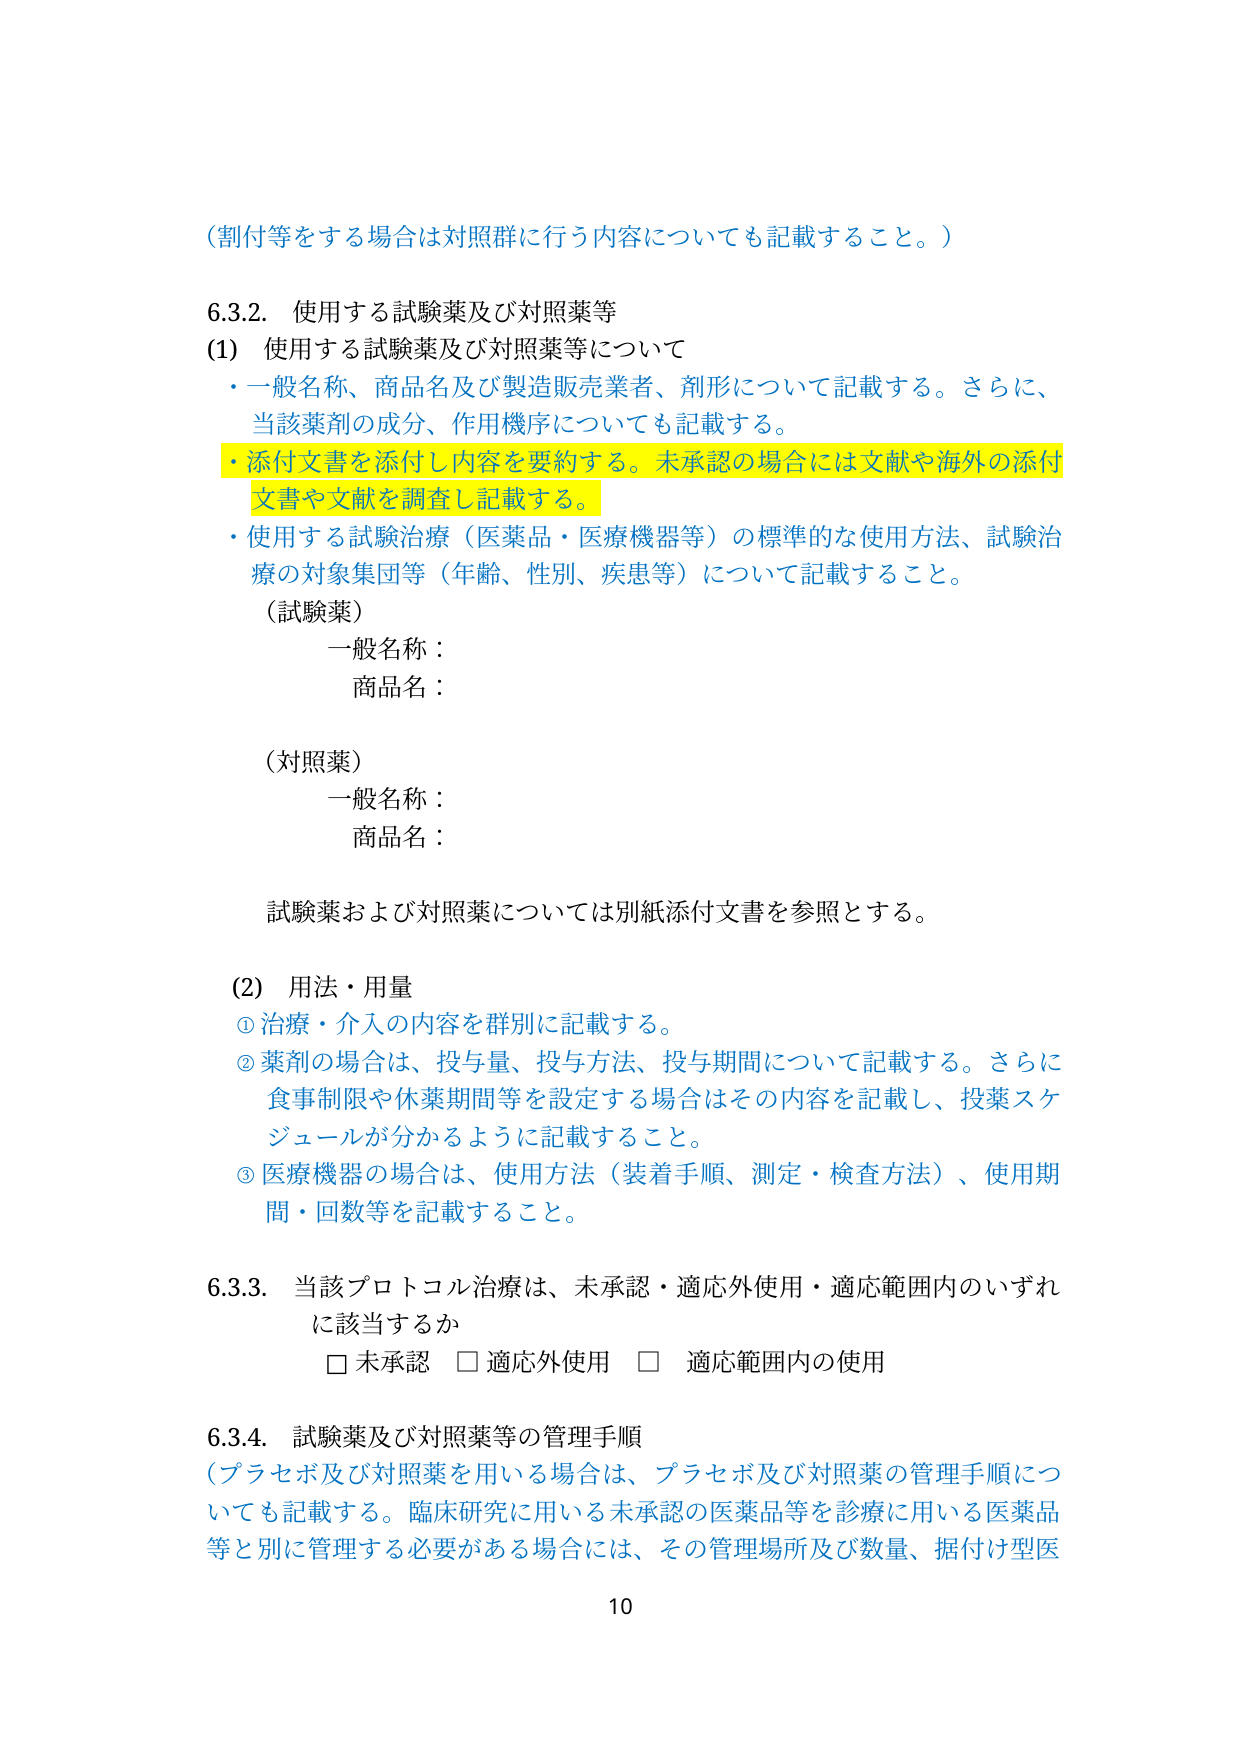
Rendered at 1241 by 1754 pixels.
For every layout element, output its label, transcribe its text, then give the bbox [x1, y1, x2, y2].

text （対照薬） [177, 742, 1063, 779]
text ③医療機器の場合は、使用方法（装着手順、測定・検査方法）、使用期間・回数等を記載すること。 [236, 1154, 1063, 1229]
text （試験薬） [177, 592, 1063, 629]
text □ 未承認 □ 適応外使用 □ 適応範囲内の使用 [177, 1342, 1063, 1379]
text (2) 用法・用量 [177, 967, 1063, 1004]
text 6.3.2. 使用する試験薬及び対照薬等 [177, 292, 1063, 329]
text 商品名： [177, 817, 1063, 854]
text 試験薬および対照薬については別紙添付文書を参照とする。 [177, 892, 1063, 929]
text ①治療・介入の内容を群別に記載する。 [177, 1004, 1063, 1042]
text 商品名： [177, 667, 1063, 704]
text 6.3.3. 当該プロトコル治療は、未承認・適応外使用・適応範囲内のいずれに該当するか [207, 1267, 1063, 1342]
text 6.3.4. 試験薬及び対照薬等の管理手順 [177, 1417, 1063, 1454]
text 一般名称： [177, 779, 1063, 817]
text ②薬剤の場合は、投与量、投与方法、投与期間について記載する。さらに食事制限や休薬期間等を設定する場合はその内容を記載し、投薬スケジュールが分かるように記載すること。 [236, 1042, 1063, 1154]
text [192, 1454, 1063, 1567]
text ・一般名称、商品名及び製造販売業者、剤形について記載する。さらに、当該薬剤の成分、作用機序についても記載する。 [221, 367, 1063, 442]
text (1) 使用する試験薬及び対照薬等について [177, 329, 1063, 367]
text （割付等をする場合は対照群に行う内容についても記載すること。） [177, 217, 1063, 254]
text 一般名称： [177, 629, 1063, 667]
text ・使用する試験治療（医薬品・医療機器等）の標準的な使用方法、試験治療の対象集団等（年齢、性別、疾患等）について記載すること。 [221, 517, 1063, 592]
text ・添付文書を添付し内容を要約する。未承認の場合には文献や海外の添付文書や文献を調査し記載する。 [221, 478, 1063, 517]
